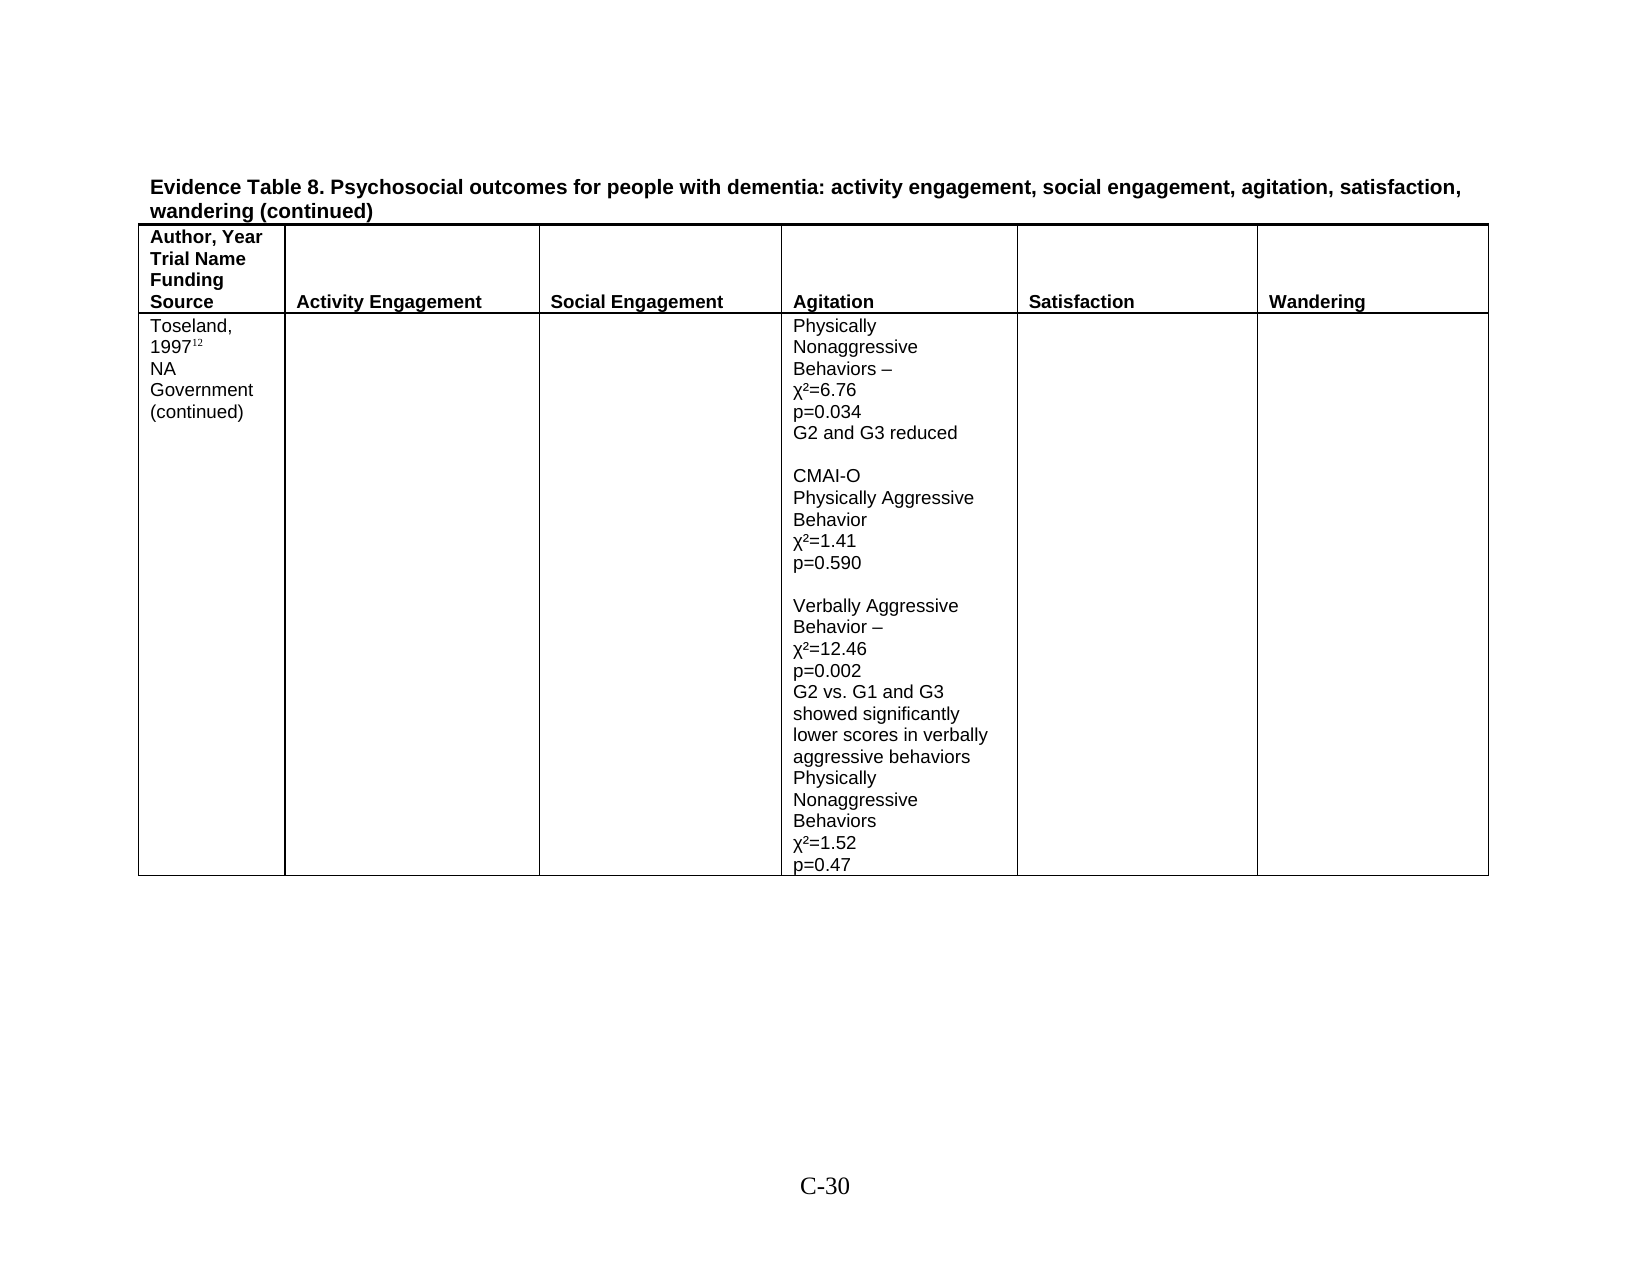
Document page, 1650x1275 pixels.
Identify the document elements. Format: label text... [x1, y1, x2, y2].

table_cell [540, 314, 781, 875]
table_header Agitation [782, 226, 1017, 312]
table_header Social Engagement [540, 226, 781, 312]
table_cell Toseland, 199712 NA Government (continued) [139, 314, 284, 875]
table_cell [1018, 314, 1257, 875]
title Evidence Table 8. Psychosocial outcomes for people with dementia: activity engagement, social engagement, agitation, satisfaction, wandering (continued) [150, 175, 1500, 223]
table_header Author, Year Trial Name Funding Source [139, 226, 284, 312]
table_header Activity Engagement [286, 226, 539, 312]
table_cell [1258, 314, 1488, 875]
table_cell Physically Nonaggressive Behaviors – χ²=6.76 p=0.034 G2 and G3 reduced CMAI-O Physically Aggressive Behavior χ²=1.41 p=0.590 Verbally Aggressive Behavior – χ²=12.46 p=0.002 G2 vs. G1 and G3 showed significantly lower scores in verbally aggressive behaviors Physically Nonaggressive Behaviors χ²=1.52 p=0.47 [782, 314, 1017, 875]
table_header Satisfaction [1018, 226, 1257, 312]
table_cell [286, 314, 539, 875]
table_header Wandering [1258, 226, 1488, 312]
